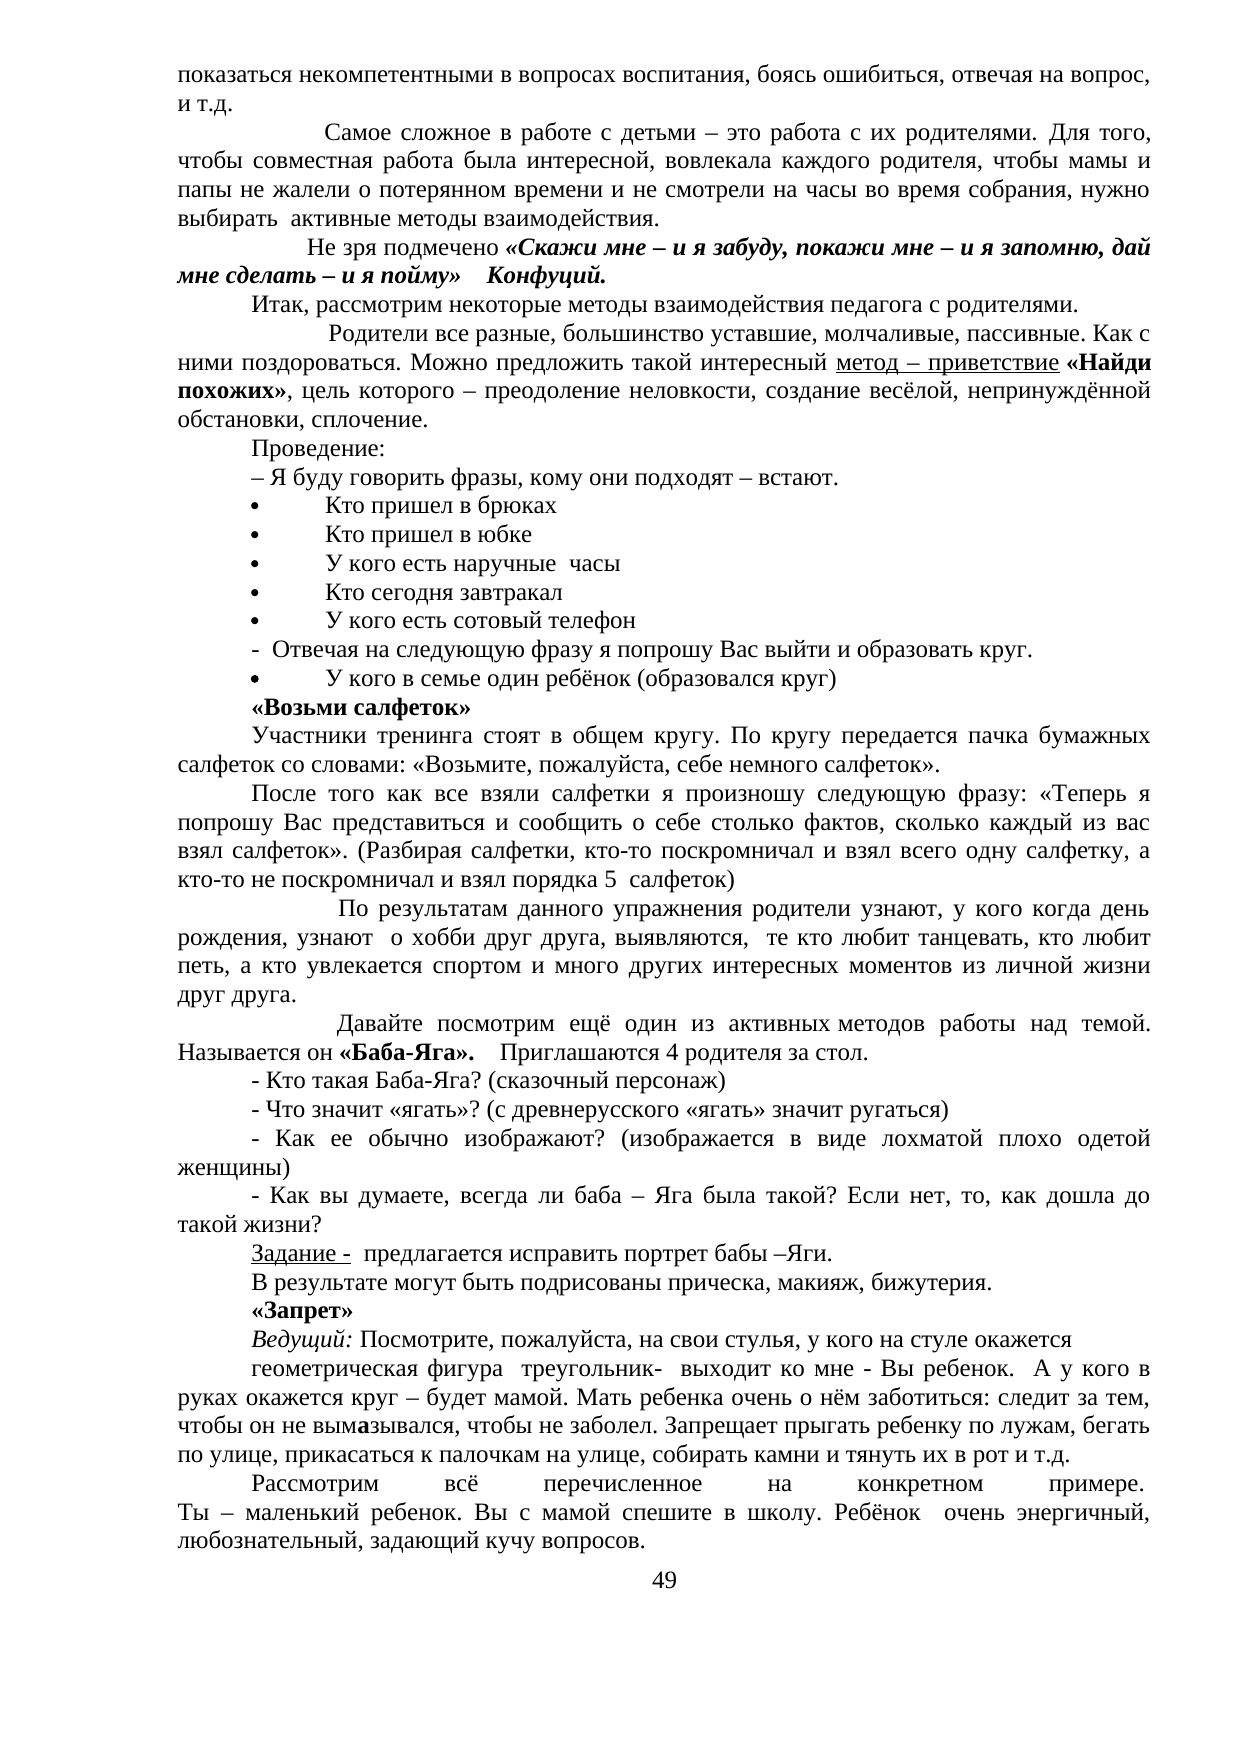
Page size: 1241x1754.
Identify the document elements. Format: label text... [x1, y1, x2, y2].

text Давайте посмотрим ещё один из активных методов работы над темой. Называется он «Баба-Яга». Приглашаются 4 родителя за стол. [177, 1008, 1152, 1065]
text - Как вы думаете, всегда ли баба – Яга была такой? Если нет, то, как дошла до такой жизни? [177, 1180, 1152, 1238]
text геометрическая фигура треугольник- выходит ко мне - Вы ребенок. А у кого в руках окажется круг – будет мамой. Мать ребенка очень о нём заботиться: следит за тем, чтобы он не вымазывался, чтобы не заболел. Запрещает прыгать ребенку по лужам, бегать по улице, прикасаться к палочкам на улице, собирать камни и тянуть их в рот и т.д. [177, 1353, 1152, 1468]
text «Возьми салфеток» [177, 692, 1152, 720]
text - Что значит «ягать»? (с древнерусского «ягать» значит ругаться) [177, 1094, 1152, 1123]
list У кого в семье один ребёнок (образовался круг) [177, 663, 1152, 692]
text – Я буду говорить фразы, кому они подходят – встают. [177, 462, 1152, 490]
text - Отвечая на следующую фразу я попрошу Вас выйти и образовать круг. [177, 634, 1152, 663]
text «Запрет» [177, 1295, 1152, 1324]
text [177, 59, 1152, 117]
text Не зря подмечено «Скажи мне – и я забуду, покажи мне – и я запомню, дай мне сделать – и я пойму» Конфуций. [177, 232, 1152, 289]
list У кого есть наручные часы [177, 548, 1152, 577]
text Задание - предлагается исправить портрет бабы –Яги. [177, 1238, 1152, 1267]
text После того как все взяли салфетки я произношу следующую фразу: «Теперь я попрошу Вас представиться и сообщить о себе столько фактов, сколько каждый из вас взял салфеток». (Разбирая салфетки, кто-то поскромничал и взял всего одну салфетку, а кто-то не поскромничал и взял порядка 5 салфеток) [177, 778, 1152, 893]
list Кто пришел в брюках [177, 490, 1152, 519]
text Итак, рассмотрим некоторые методы взаимодействия педагога с родителями. [177, 289, 1152, 318]
text - Кто такая Баба-Яга? (сказочный персонаж) [177, 1065, 1152, 1094]
text В результате могут быть подрисованы прическа, макияж, бижутерия. [177, 1267, 1152, 1295]
text Самое сложное в работе с детьми – это работа с их родителями. Для того, чтобы совместная работа была интересной, вовлекала каждого родителя, чтобы мамы и папы не жалели о потерянном времени и не смотрели на часы во время собрания, нужно выбирать активные методы взаимодействия. [177, 117, 1152, 232]
text Ведущий: Посмотрите, пожалуйста, на свои стулья, у кого на стуле окажется [177, 1324, 1152, 1353]
list У кого есть сотовый телефон [177, 605, 1152, 634]
text Рассмотрим всё перечисленное на конкретном примере. Ты – маленький ребенок. Вы с мамой спешите в школу. Ребёнок очень энергичный, любознательный, задающий кучу вопросов. [177, 1468, 1152, 1554]
list Кто пришел в юбке [177, 519, 1152, 548]
text Родители все разные, большинство уставшие, молчаливые, пассивные. Как с ними поздороваться. Можно предложить такой интересный метод – приветствие «Найди похожих», цель которого – преодоление неловкости, создание весёлой, непринуждённой обстановки, сплочение. [177, 318, 1152, 433]
text - Как ее обычно изображают? (изображается в виде лохматой плохо одетой женщины) [177, 1123, 1152, 1180]
list Кто сегодня завтракал [177, 577, 1152, 605]
text По результатам данного упражнения родители узнают, у кого когда день рождения, узнают о хобби друг друга, выявляются, те кто любит танцевать, кто любит петь, а кто увлекается спортом и много других интересных моментов из личной жизни друг друга. [177, 893, 1152, 1008]
text Проведение: [177, 433, 1152, 462]
text Участники тренинга стоят в общем кругу. По кругу передается пачка бумажных салфеток со словами: «Возьмите, пожалуйста, себе немного салфеток». [177, 720, 1152, 778]
